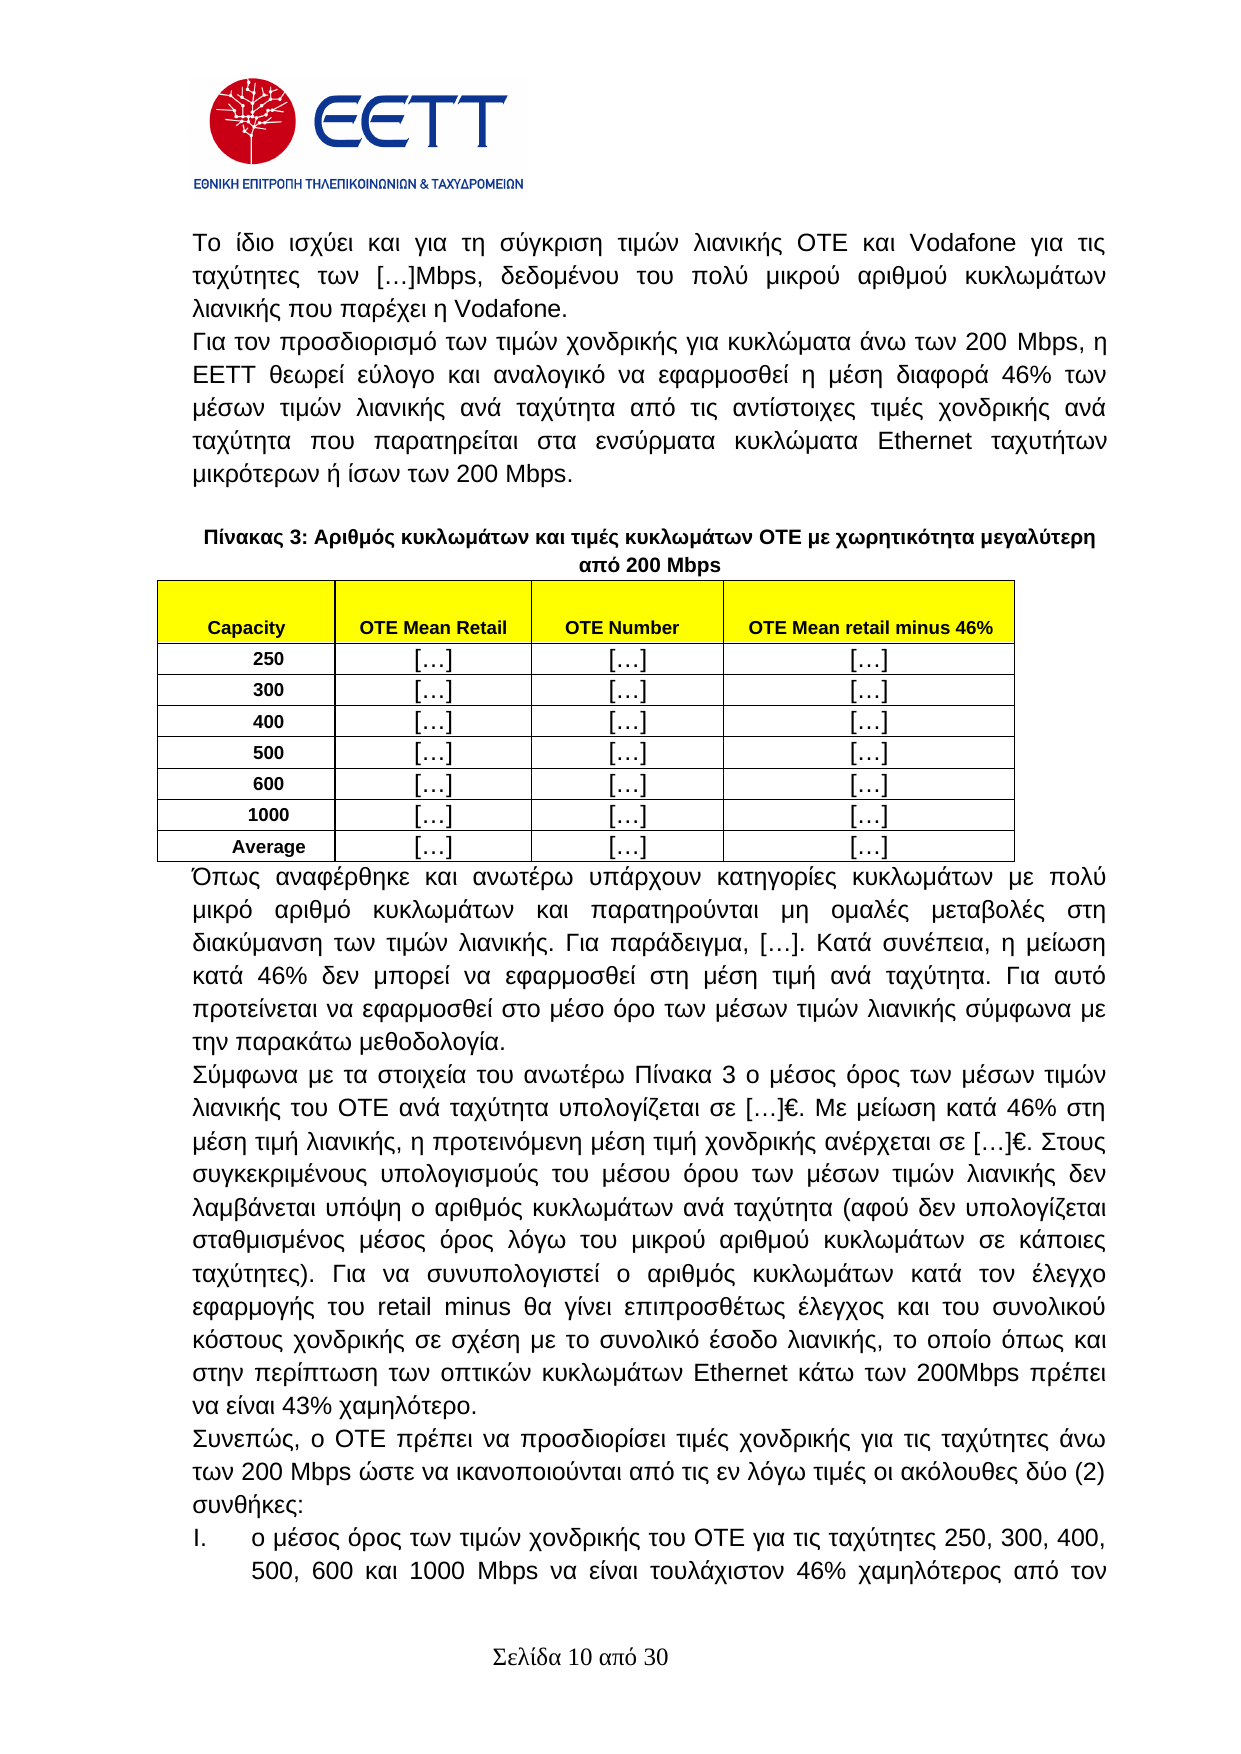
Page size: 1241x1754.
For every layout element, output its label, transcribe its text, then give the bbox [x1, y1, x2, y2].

table_cell […] [724, 800, 1014, 830]
table_header OTE Mean retail minus 46% [724, 581, 1014, 642]
table_cell […] [336, 675, 531, 705]
table_cell 500 [158, 737, 334, 767]
table_cell 1000 [158, 800, 334, 830]
table_cell […] [532, 737, 723, 767]
table_cell […] [724, 644, 1014, 674]
table_cell 600 [158, 769, 334, 799]
table_cell […] [532, 800, 723, 830]
table_cell […] [724, 706, 1014, 736]
table_cell 300 [158, 675, 334, 705]
table_cell 400 [158, 706, 334, 736]
table_cell 250 [158, 644, 334, 674]
table_header OTE Mean Retail [336, 581, 531, 642]
table_cell […] [532, 706, 723, 736]
text Για τον προσδιορισμό των τιμών χονδρικής για κυκλώματα άνω των 200 Mbps, η ΕΕΤΤ θεωρεί εύλογο και αναλογικό να εφαρμοσθεί η μέση διαφορά 46% των μέσων τιμών λιανικής ανά ταχύτητα από τις αντίστοιχες τιμές χονδρικής ανά ταχύτητα που παρατηρείται στα ενσύρματα κυκλώματα Ethernet ταχυτήτων μικρότερων ή ίσων των 200 Mbps. [192, 327, 1107, 488]
table_cell […] [336, 769, 531, 799]
picture [185, 73, 529, 199]
table_cell […] [724, 769, 1014, 799]
text Το ίδιο ισχύει και για τη σύγκριση τιμών λιανικής ΟΤΕ και Vodafone για τις ταχύτητες των […]Mbps, δεδομένου του πολύ μικρού αριθμού κυκλωμάτων λιανικής που παρέχει η Vodafone. [192, 228, 1107, 323]
table_cell […] [336, 644, 531, 674]
table_header OTE Number [532, 581, 723, 642]
text Πίνακας 3: Αριθμός κυκλωμάτων και τιμές κυκλωμάτων ΟΤΕ με χωρητικότητα μεγαλύτερη από 200 Mbps [192, 525, 1107, 576]
table_cell […] [336, 737, 531, 767]
table_cell […] [724, 831, 1014, 861]
table_cell Average [158, 831, 334, 861]
text Σύμφωνα με τα στοιχεία του ανωτέρω Πίνακα 3 ο μέσος όρος των μέσων τιμών λιανικής του ΟΤΕ ανά ταχύτητα υπολογίζεται σε […]€. Με μείωση κατά 46% στη μέση τιμή λιανικής, η προτεινόμενη μέση τιμή χονδρικής ανέρχεται σε […]€. Στους συγκεκριμένους υπολογισμούς του μέσου όρου των μέσων τιμών λιανικής δεν λαμβάνεται υπόψη ο αριθμός κυκλωμάτων ανά ταχύτητα (αφού δεν υπολογίζεται σταθμισμένος μέσος όρος λόγω του μικρού αριθμού κυκλωμάτων σε κάποιες ταχύτητες). Για να συνυπολογιστεί ο αριθμός κυκλωμάτων κατά τον έλεγχο εφαρμογής του retail minus θα γίνει επιπροσθέτως έλεγχος και του συνολικού κόστους χονδρικής σε σχέση με το συνολικό έσοδο λιανικής, το οποίο όπως και στην περίπτωση των οπτικών κυκλωμάτων Ethernet κάτω των 200Mbps πρέπει να είναι 43% χαμηλότερο. [192, 1060, 1107, 1419]
table_cell […] [724, 737, 1014, 767]
table_cell […] [336, 831, 531, 861]
text Όπως αναφέρθηκε και ανωτέρω υπάρχουν κατηγορίες κυκλωμάτων με πολύ μικρό αριθμό κυκλωμάτων και παρατηρούνται μη ομαλές μεταβολές στη διακύμανση των τιμών λιανικής. Για παράδειγμα, […]. Κατά συνέπεια, η μείωση κατά 46% δεν μπορεί να εφαρμοσθεί στη μέση τιμή ανά ταχύτητα. Για αυτό προτείνεται να εφαρμοσθεί στο μέσο όρο των μέσων τιμών λιανικής σύμφωνα με την παρακάτω μεθοδολογία. [192, 862, 1107, 1056]
table_cell […] [336, 800, 531, 830]
text Συνεπώς, ο ΟΤΕ πρέπει να προσδιορίσει τιμές χονδρικής για τις ταχύτητες άνω των 200 Mbps ώστε να ικανοποιούνται από τις εν λόγω τιμές οι ακόλουθες δύο (2) συνθήκες: [192, 1424, 1107, 1518]
table_cell […] [532, 769, 723, 799]
table_cell […] [532, 831, 723, 861]
table_cell […] [532, 675, 723, 705]
table_header Capacity [158, 581, 334, 642]
table_cell […] [724, 675, 1014, 705]
table_cell […] [336, 706, 531, 736]
table_cell […] [532, 644, 723, 674]
